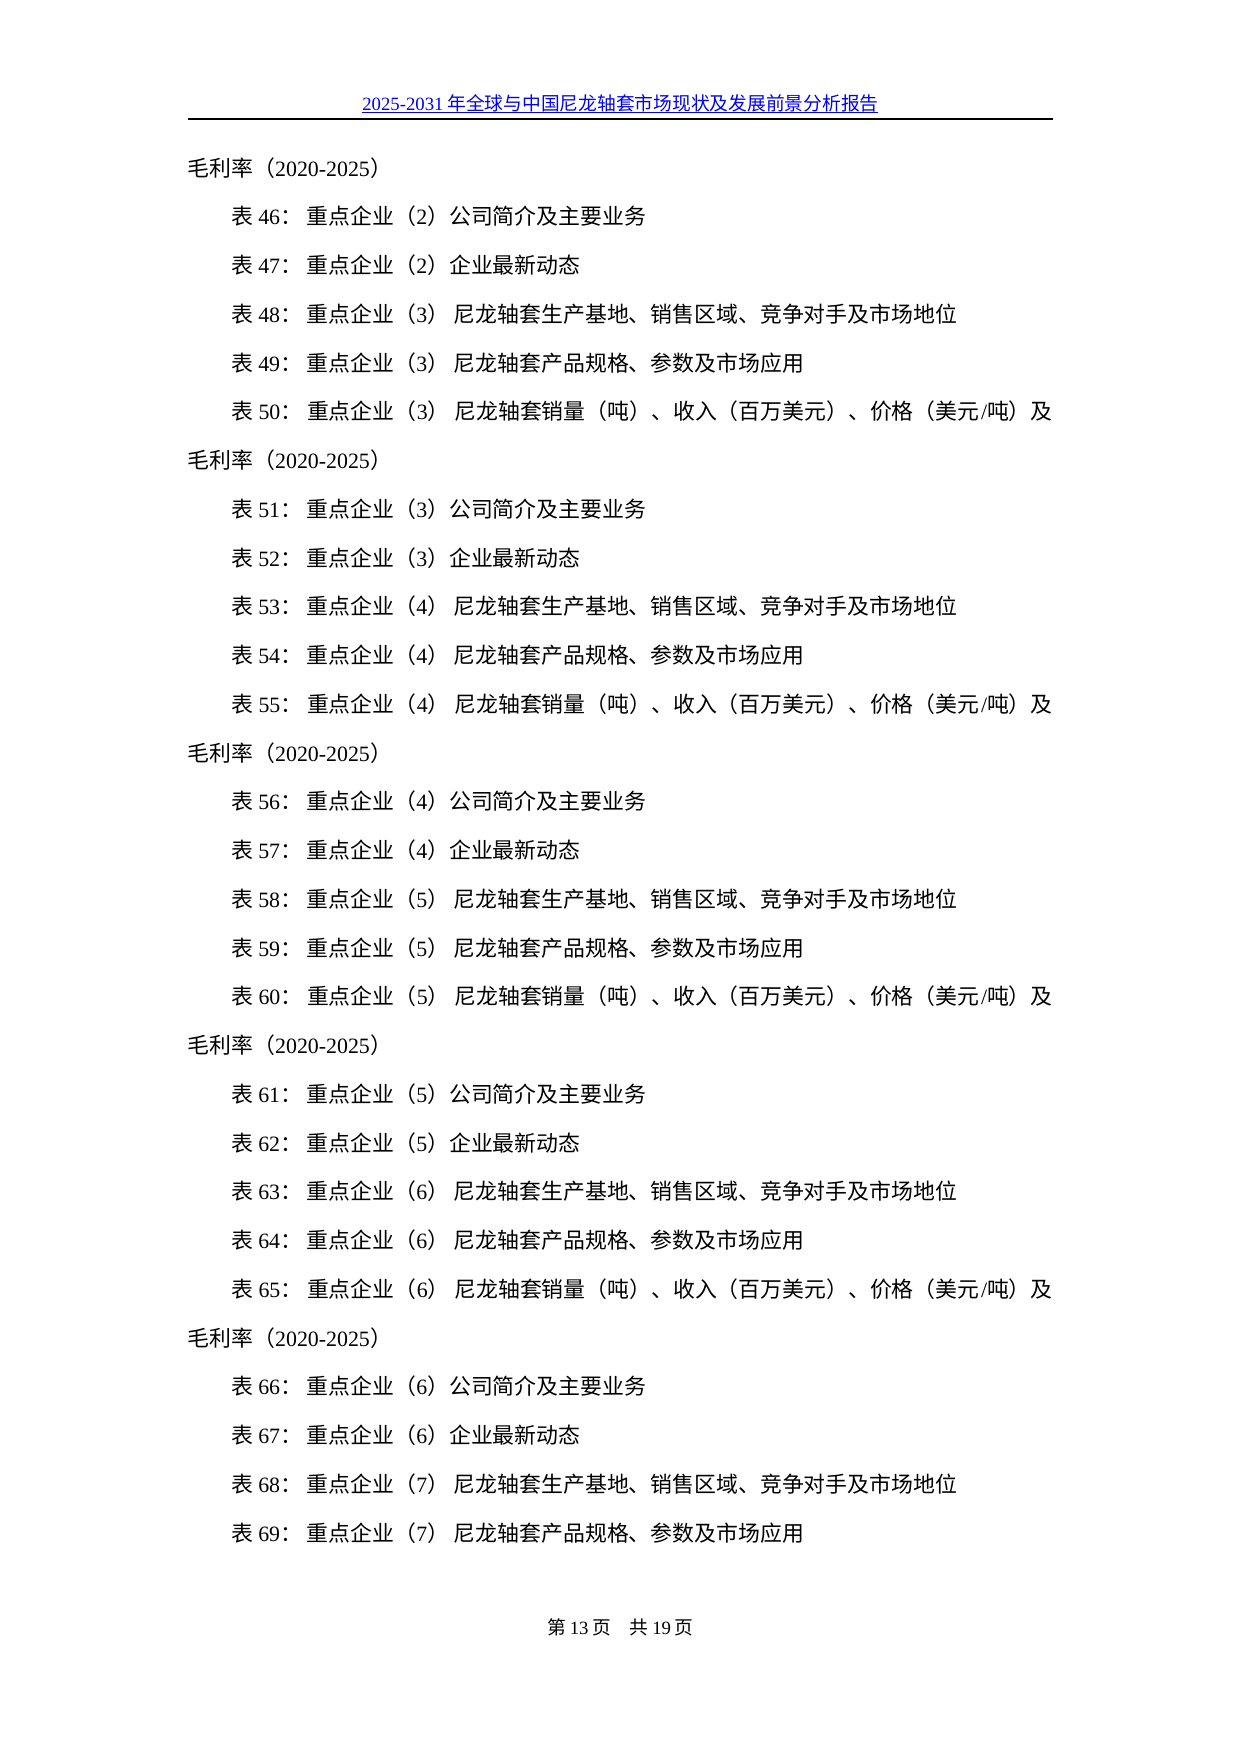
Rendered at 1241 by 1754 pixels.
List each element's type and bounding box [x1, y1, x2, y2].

text [187, 150, 1053, 1548]
